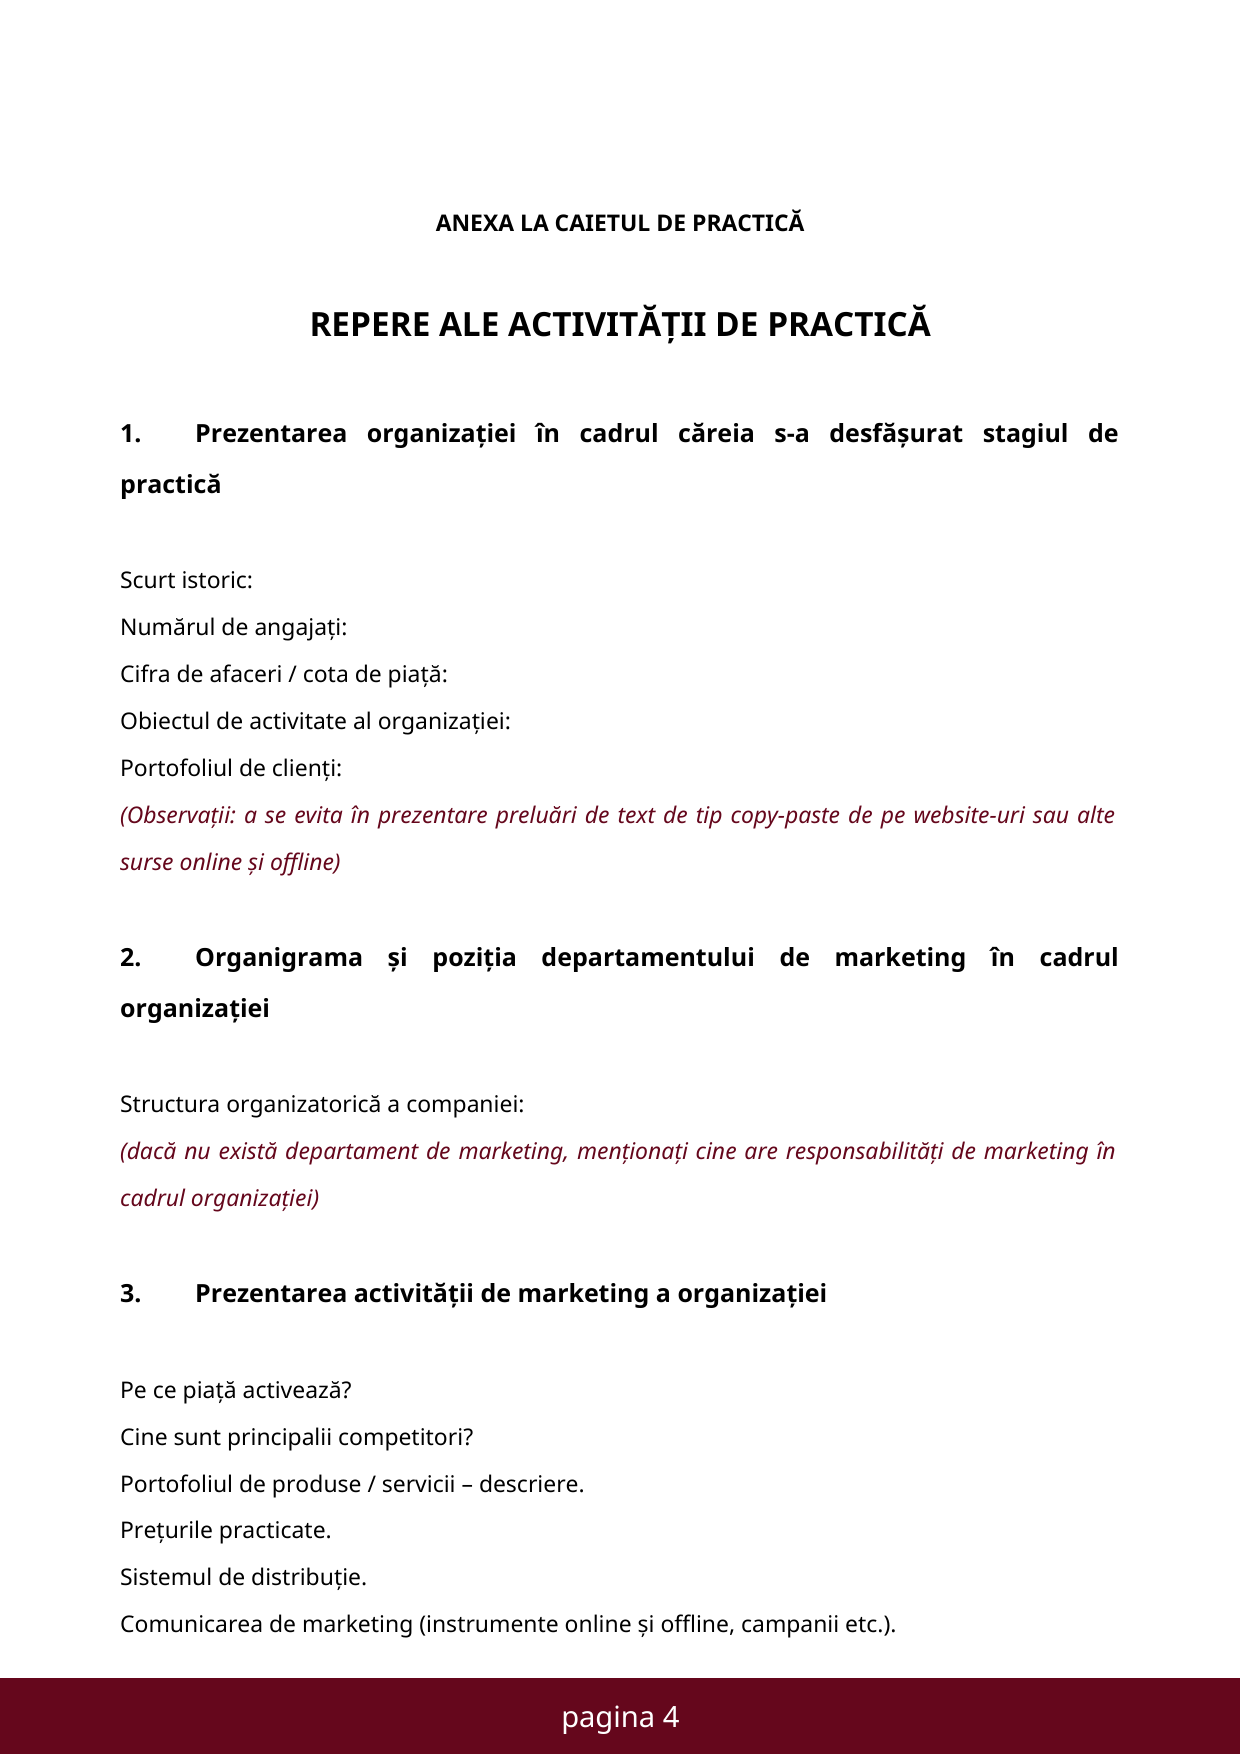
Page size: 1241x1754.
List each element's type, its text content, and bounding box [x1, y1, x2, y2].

text Obiectul de activitate al organizației: [120, 705, 1120, 736]
text 3. Prezentarea activității de marketing a organizației [120, 1276, 1120, 1310]
text Scurt istoric: [120, 564, 1120, 596]
text Portofoliul de clienți: [120, 752, 1120, 783]
text Cifra de afaceri / cota de piață: [120, 658, 1120, 689]
text (Observații: a se evita în prezentare preluări de text de tip copy-paste de pe website-uri sau alte surse online și offline) [120, 799, 1120, 877]
text (dacă nu există departament de marketing, menționați cine are responsabilități de marketing în cadrul organizației) [120, 1135, 1120, 1213]
text Comunicarea de marketing (instrumente online și offline, campanii etc.). [120, 1608, 1120, 1639]
text 2. Organigrama și poziția departamentului de marketing în cadrul organizației [120, 939, 1120, 1024]
text REPERE ALE ACTIVITĂȚII DE PRACTICĂ [120, 301, 1120, 346]
text Numărul de angajați: [120, 611, 1120, 643]
text Portofoliul de produse / servicii – descriere. [120, 1468, 1120, 1499]
text Sistemul de distribuție. [120, 1561, 1120, 1593]
text ANEXA LA CAIETUL DE PRACTICĂ [120, 207, 1120, 238]
text Pe ce piață activează? [120, 1374, 1120, 1405]
text 1. Prezentarea organizației în cadrul căreia s-a desfășurat stagiul de practică [120, 416, 1120, 501]
text Structura organizatorică a companiei: [120, 1088, 1120, 1120]
text Prețurile practicate. [120, 1514, 1120, 1546]
text Cine sunt principalii competitori? [120, 1421, 1120, 1452]
